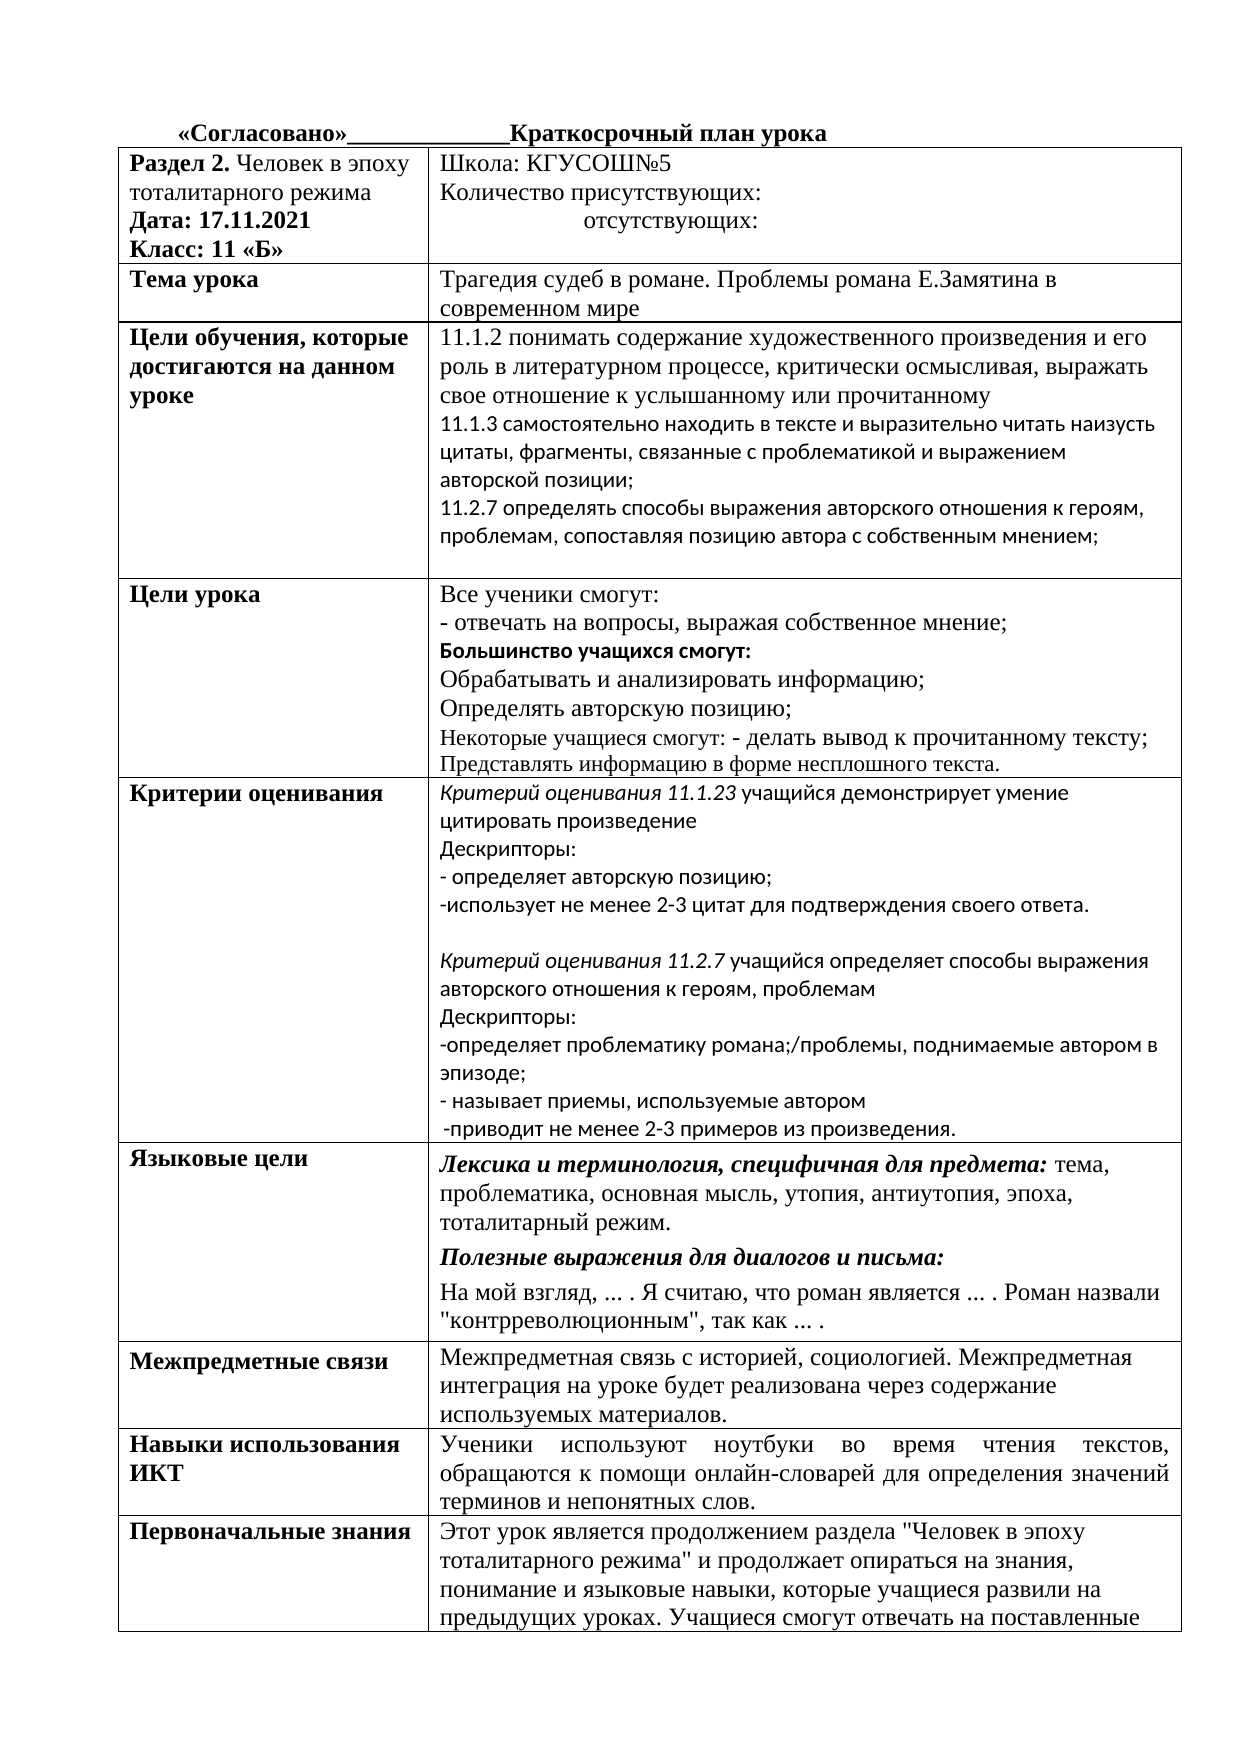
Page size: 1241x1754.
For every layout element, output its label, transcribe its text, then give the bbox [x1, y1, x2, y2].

table_header Раздел 2. Человек в эпоху тоталитарного режима Дата: 17.11.2021 Класс: 11 «Б» [119, 148, 428, 263]
table_cell Ученики используют ноутбуки во время чтения текстов, обращаются к помощи онлайн-словарей для определения значений терминов и непонятных слов. [429, 1429, 1181, 1515]
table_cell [429, 1516, 1181, 1631]
table_cell Языковые цели [119, 1143, 428, 1341]
table_cell Тема урока [119, 264, 428, 321]
table_cell Все ученики смогут: - отвечать на вопросы, выражая собственное мнение; Большинство учащихся смогут: Обрабатывать и анализировать информацию; Определять авторскую позицию; Некоторые учащиеся смогут: - делать вывод к прочитанному тексту; Представлять информацию в форме несплошного текста. [429, 579, 1181, 777]
table_cell Критерии оценивания [119, 778, 428, 1142]
table_cell 11.1.2 понимать содержание художественного произведения и его роль в литературном процессе, критически осмысливая, выражать свое отношение к услышанному или прочитанному 11.1.3 самостоятельно находить в тексте и выразительно читать наизусть цитаты, фрагменты, связанные с проблематикой и выражением авторской позиции; 11.2.7 определять способы выражения авторского отношения к героям, проблемам, сопоставляя позицию автора с собственным мнением; [429, 323, 1181, 578]
table_cell Межпредметные связи [119, 1342, 428, 1428]
text «Согласовано»_____________Краткосрочный план урока [177, 118, 1152, 147]
table_cell Цели урока [119, 579, 428, 777]
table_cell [119, 1516, 428, 1631]
table_cell Навыки использования ИКТ [119, 1429, 428, 1515]
table_cell Трагедия судеб в романе. Проблемы романа Е.Замятина в современном мире [429, 264, 1181, 321]
table_cell Критерий оценивания 11.1.23 учащийся демонстрирует умение цитировать произведение Дескрипторы: - определяет авторскую позицию; -использует не менее 2-3 цитат для подтверждения своего ответа. Критерий оценивания 11.2.7 учащийся определяет способы выражения авторского отношения к героям, проблемам Дескрипторы: -определяет проблематику романа;/проблемы, поднимаемые автором в эпизоде; - называет приемы, используемые автором -приводит не менее 2-3 примеров из произведения. [429, 778, 1181, 1142]
table_cell Цели обучения, которые достигаются на данном уроке [119, 323, 428, 578]
table_cell Лексика и терминология, специфичная для предмета: тема, проблематика, основная мысль, утопия, антиутопия, эпоха, тоталитарный режим. Полезные выражения для диалогов и письма: На мой взгляд, ... . Я считаю, что роман является ... . Роман назвали "контрреволюционным", так как ... . [429, 1143, 1181, 1341]
table_cell Межпредметная связь с историей, социологией. Межпредметная интеграция на уроке будет реализована через содержание используемых материалов. [429, 1342, 1181, 1428]
table_header Школа: КГУСОШ№5 Количество присутствующих: отсутствующих: [429, 148, 1181, 263]
